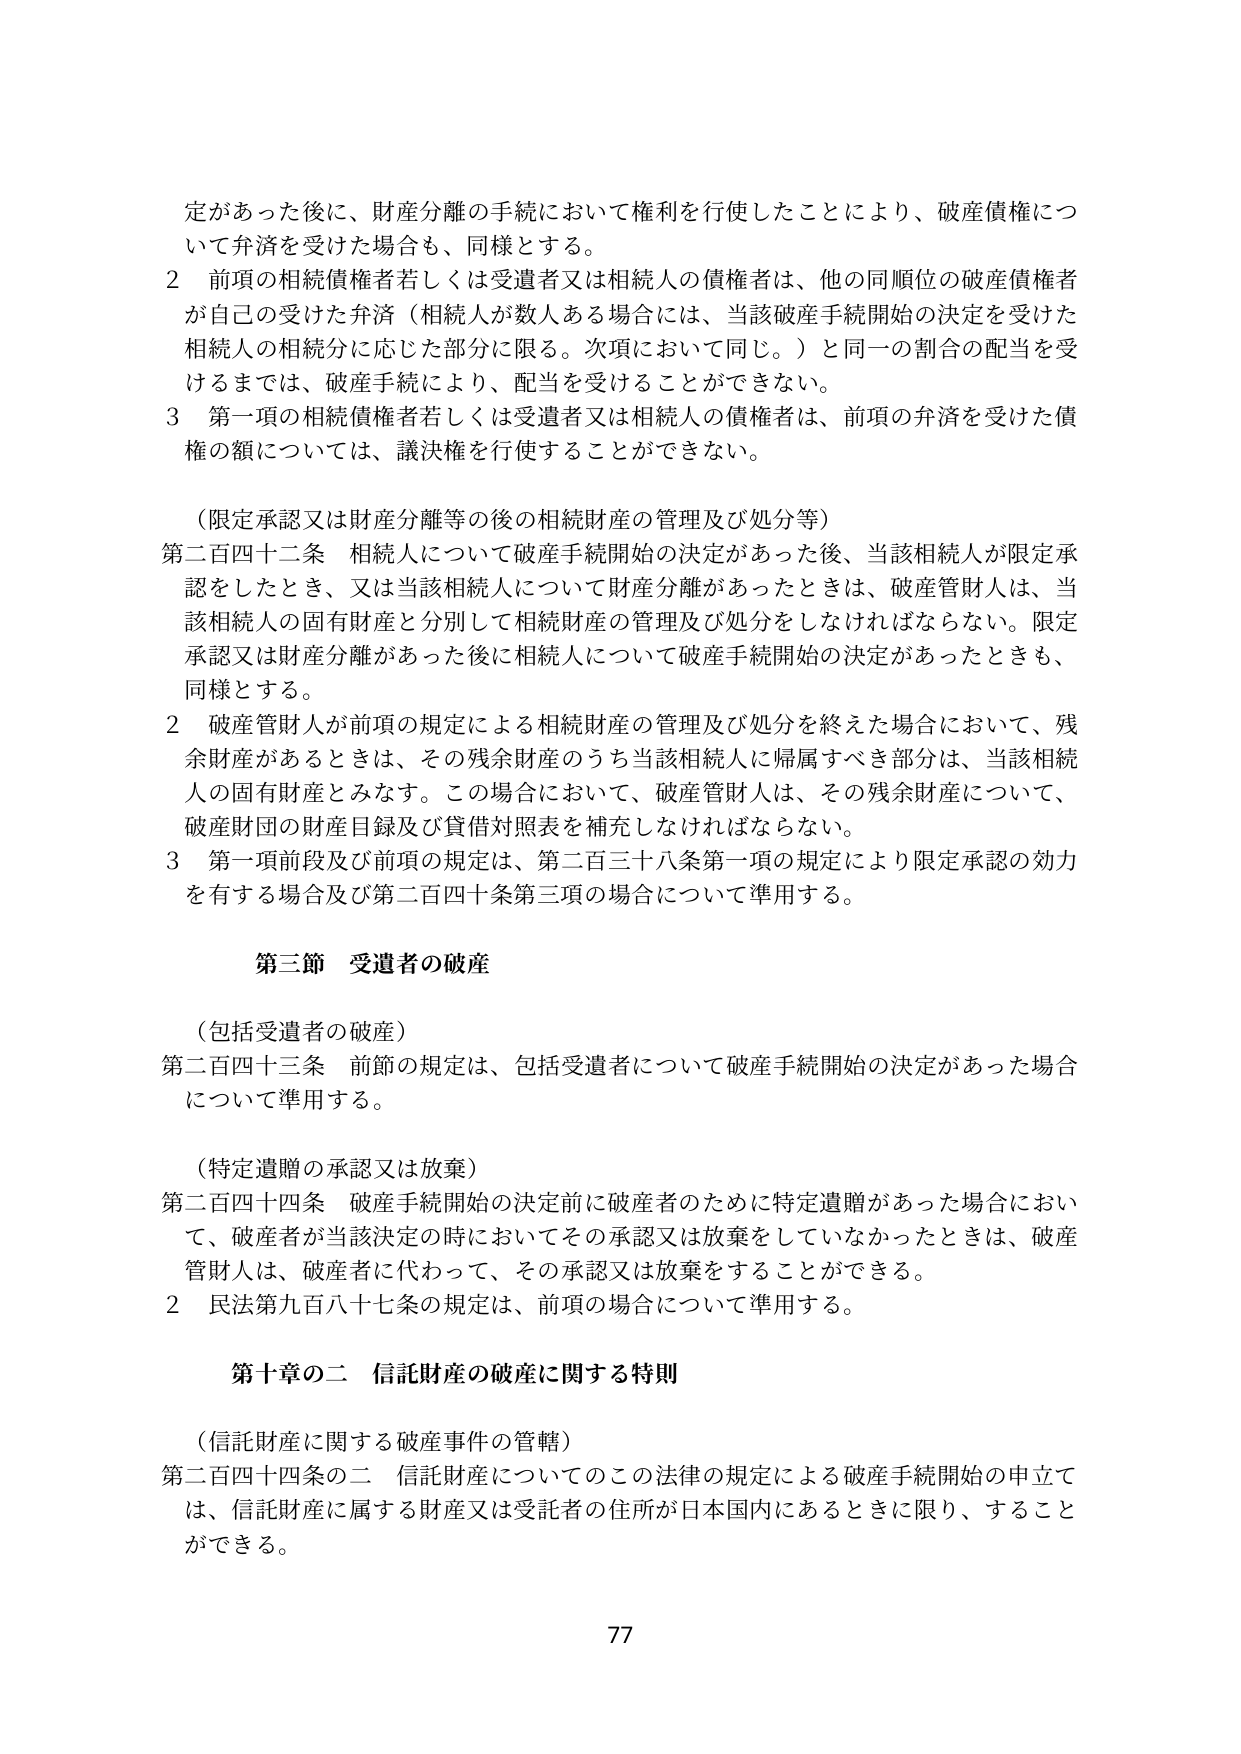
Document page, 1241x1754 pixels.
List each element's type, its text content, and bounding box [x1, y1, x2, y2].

text 第十章の二 信託財産の破産に関する特則 [230, 1355, 1079, 1389]
text ２ 民法第九百八十七条の規定は、前項の場合について準用する。 [161, 1287, 1079, 1321]
text （包括受遺者の破産） [184, 1014, 1079, 1048]
text ２ 破産管財人が前項の規定による相続財産の管理及び処分を終えた場合において、残余財産があるときは、その残余財産のうち当該相続人に帰属すべき部分は、当該相続人の固有財産とみなす。この場合において、破産管財人は、その残余財産について、破産財団の財産目録及び貸借対照表を補充しなければならない。 [161, 706, 1079, 843]
text （特定遺贈の承認又は放棄） [184, 1150, 1079, 1184]
text ３ 第一項前段及び前項の規定は、第二百三十八条第一項の規定により限定承認の効力を有する場合及び第二百四十条第三項の場合について準用する。 [161, 843, 1079, 911]
text （限定承認又は財産分離等の後の相続財産の管理及び処分等） [184, 501, 1079, 535]
text 第二百四十四条の二 信託財産についてのこの法律の規定による破産手続開始の申立ては、信託財産に属する財産又は受託者の住所が日本国内にあるときに限り、することができる。 [161, 1458, 1079, 1560]
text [161, 194, 1079, 262]
text （信託財産に関する破産事件の管轄） [184, 1424, 1079, 1458]
text 第三節 受遺者の破産 [253, 945, 1079, 979]
text 第二百四十三条 前節の規定は、包括受遺者について破産手続開始の決定があった場合について準用する。 [161, 1048, 1079, 1116]
text ３ 第一項の相続債権者若しくは受遺者又は相続人の債権者は、前項の弁済を受けた債権の額については、議決権を行使することができない。 [161, 399, 1079, 467]
text ２ 前項の相続債権者若しくは受遺者又は相続人の債権者は、他の同順位の破産債権者が自己の受けた弁済（相続人が数人ある場合には、当該破産手続開始の決定を受けた相続人の相続分に応じた部分に限る。次項において同じ。）と同一の割合の配当を受けるまでは、破産手続により、配当を受けることができない。 [161, 262, 1079, 399]
text 第二百四十二条 相続人について破産手続開始の決定があった後、当該相続人が限定承認をしたとき、又は当該相続人について財産分離があったときは、破産管財人は、当該相続人の固有財産と分別して相続財産の管理及び処分をしなければならない。限定承認又は財産分離があった後に相続人について破産手続開始の決定があったときも、同様とする。 [161, 535, 1079, 706]
text 第二百四十四条 破産手続開始の決定前に破産者のために特定遺贈があった場合において、破産者が当該決定の時においてその承認又は放棄をしていなかったときは、破産管財人は、破産者に代わって、その承認又は放棄をすることができる。 [161, 1184, 1079, 1287]
